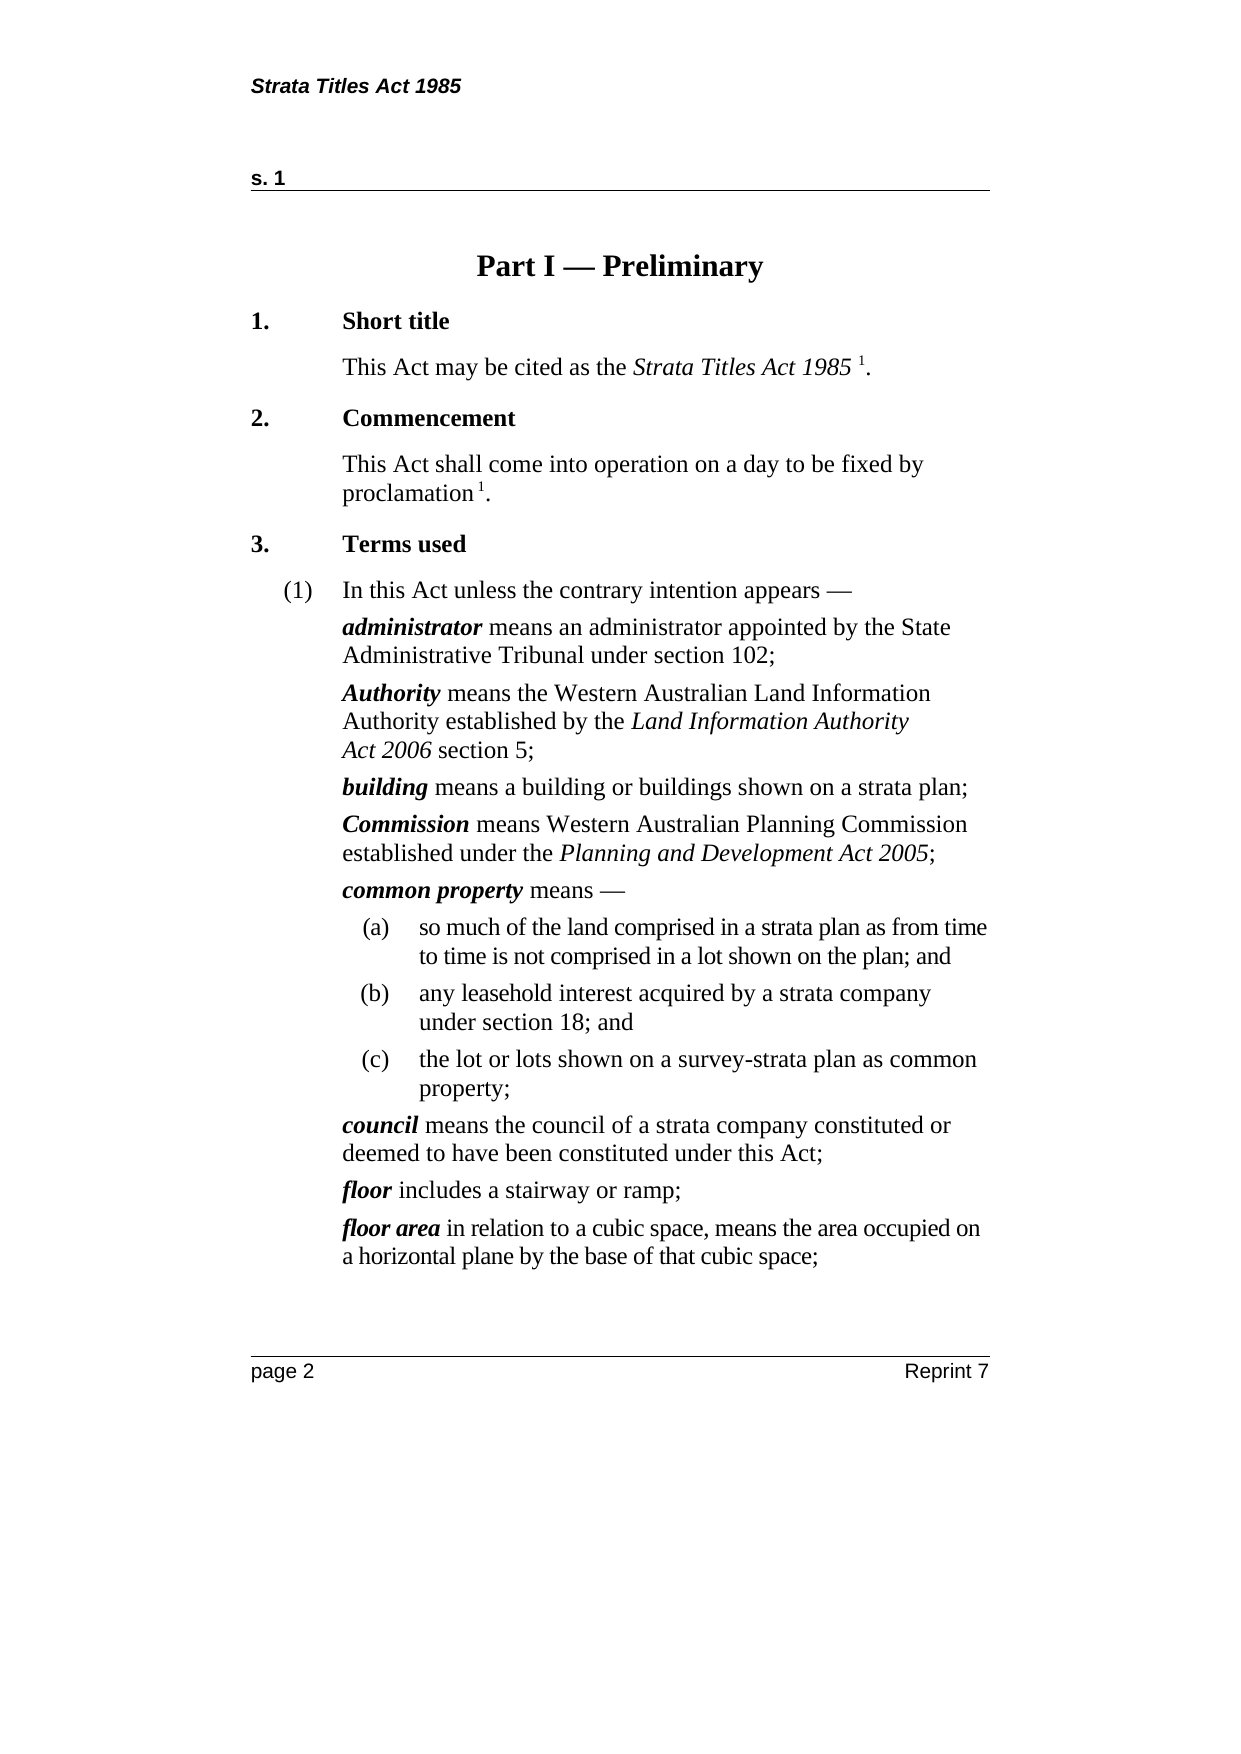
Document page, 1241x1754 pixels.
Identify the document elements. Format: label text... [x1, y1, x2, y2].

text This Act may be cited as the Strata Titles Act 1985 1. [251, 352, 990, 381]
text administrator means an administrator appointed by the State Administrative Tribunal under section 102; [251, 612, 990, 669]
text floor includes a stairway or ramp; [251, 1176, 990, 1204]
text (c) the lot or lots shown on a survey-strata plan as common property; [251, 1044, 990, 1101]
text Commission means Western Australian Planning Commission established under the Planning and Development Act 2005; [251, 809, 990, 867]
text floor area in relation to a cubic space, means the area occupied on a horizontal plane by the base of that cubic space; [251, 1213, 990, 1270]
text council means the council of a strata company constituted or deemed to have been constituted under this Act; [251, 1110, 990, 1167]
text (a) so much of the land comprised in a strata plan as from time to time is not comprised in a lot shown on the plan; and [251, 912, 990, 970]
subtitle 2. Commencement [251, 403, 990, 432]
text common property means — [251, 875, 990, 904]
text (1) In this Act unless the contrary intention appears — [251, 575, 990, 603]
text This Act shall come into operation on a day to be fixed by proclamation 1. [251, 449, 990, 506]
text building means a building or buildings shown on a strata plan; [251, 772, 990, 801]
text Authority means the Western Australian Land Information Authority established by the Land Information Authority Act 2006 section 5; [251, 678, 990, 764]
subtitle 3. Terms used [251, 529, 990, 558]
text (b) any leasehold interest acquired by a strata company under section 18; and [251, 978, 990, 1036]
subtitle Part I — Preliminary [251, 247, 990, 283]
subtitle 1. Short title [251, 306, 990, 335]
